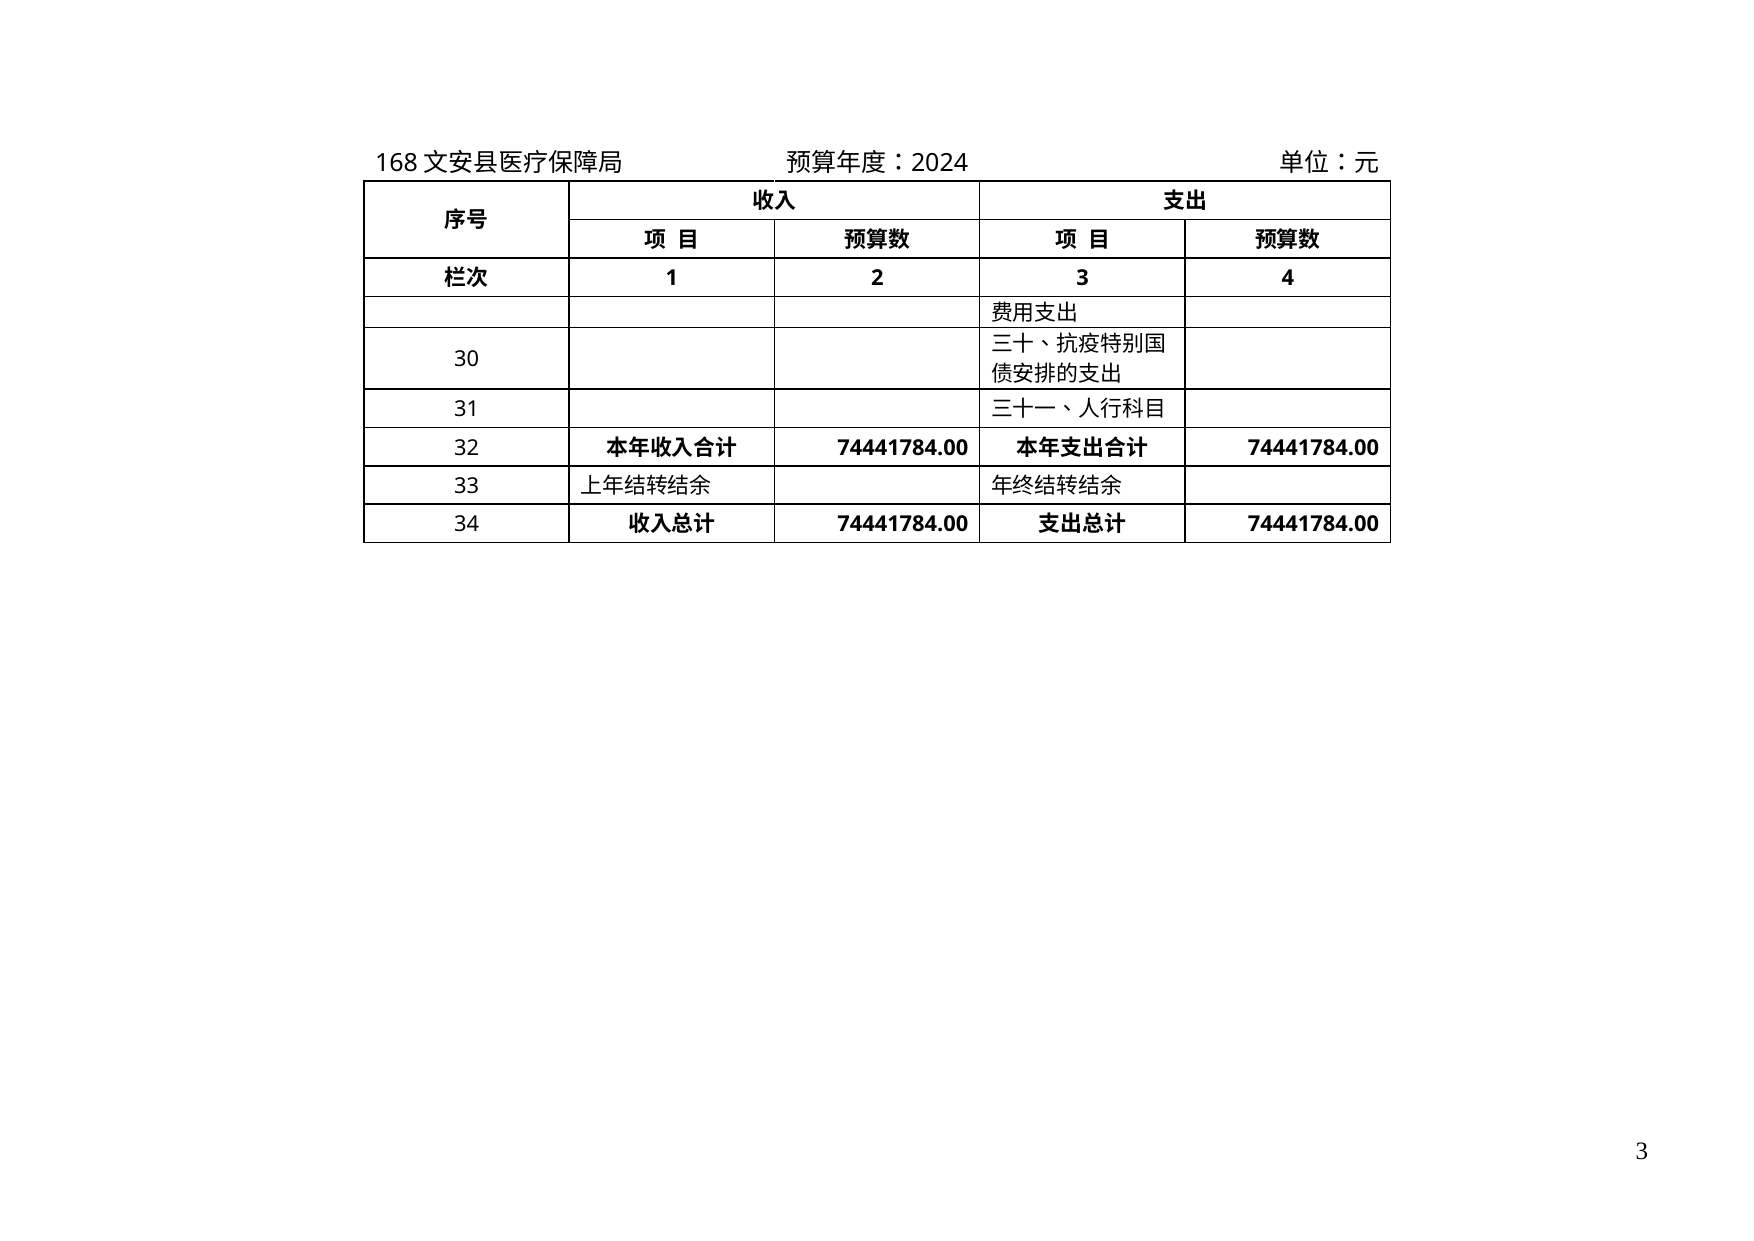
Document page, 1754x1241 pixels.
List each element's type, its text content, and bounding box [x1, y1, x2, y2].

table_cell 项 目 [570, 220, 774, 257]
table_cell 74441784.00 [775, 505, 979, 542]
table_cell 74441784.00 [775, 428, 979, 465]
table_cell 34 [365, 505, 568, 542]
table_cell 项 目 [980, 220, 1184, 257]
table_cell 29 [365, 297, 568, 327]
table_cell 预算数 [775, 220, 979, 257]
table_cell 收入总计 [570, 505, 774, 542]
table_header 预算年度：2024 [775, 143, 979, 180]
table_cell [570, 328, 774, 388]
table_cell [775, 467, 979, 503]
table_cell [1186, 390, 1390, 426]
table_cell 序号 [365, 182, 568, 257]
table_cell 年终结转结余 [980, 467, 1184, 503]
table_cell [570, 390, 774, 426]
table_cell [1186, 297, 1390, 327]
table_cell 本年支出合计 [980, 428, 1184, 465]
table_cell 74441784.00 [1186, 505, 1390, 542]
table_cell [775, 297, 979, 327]
table_cell 32 [365, 428, 568, 465]
table_cell 30 [365, 328, 568, 388]
table_cell 74441784.00 [1186, 428, 1390, 465]
table_cell [775, 328, 979, 388]
table_cell 3 [980, 259, 1184, 296]
table_cell 4 [1186, 259, 1390, 296]
table_cell 收入 [570, 182, 979, 219]
table_cell 31 [365, 390, 568, 426]
table_cell 支出 [980, 182, 1390, 219]
table_cell [1186, 467, 1390, 503]
table_cell 预算数 [1186, 220, 1390, 257]
table_cell 本年收入合计 [570, 428, 774, 465]
table_cell [570, 297, 774, 327]
table_cell 二十九、债务发行费用支出 [980, 297, 1184, 327]
table_cell [775, 390, 979, 426]
table_cell 支出总计 [980, 505, 1184, 542]
table_cell [1186, 328, 1390, 388]
table_cell 1 [570, 259, 774, 296]
table_cell 三十、抗疫特别国债安排的支出 [980, 328, 1184, 388]
table_cell 三十一、人行科目 [980, 390, 1184, 426]
table_header 单位：元 [980, 143, 1390, 180]
table_header 168文安县医疗保障局 [365, 143, 774, 180]
table_cell 2 [775, 259, 979, 296]
table_cell 33 [365, 467, 568, 503]
table_cell 栏次 [365, 259, 568, 296]
table_cell 上年结转结余 [570, 467, 774, 503]
